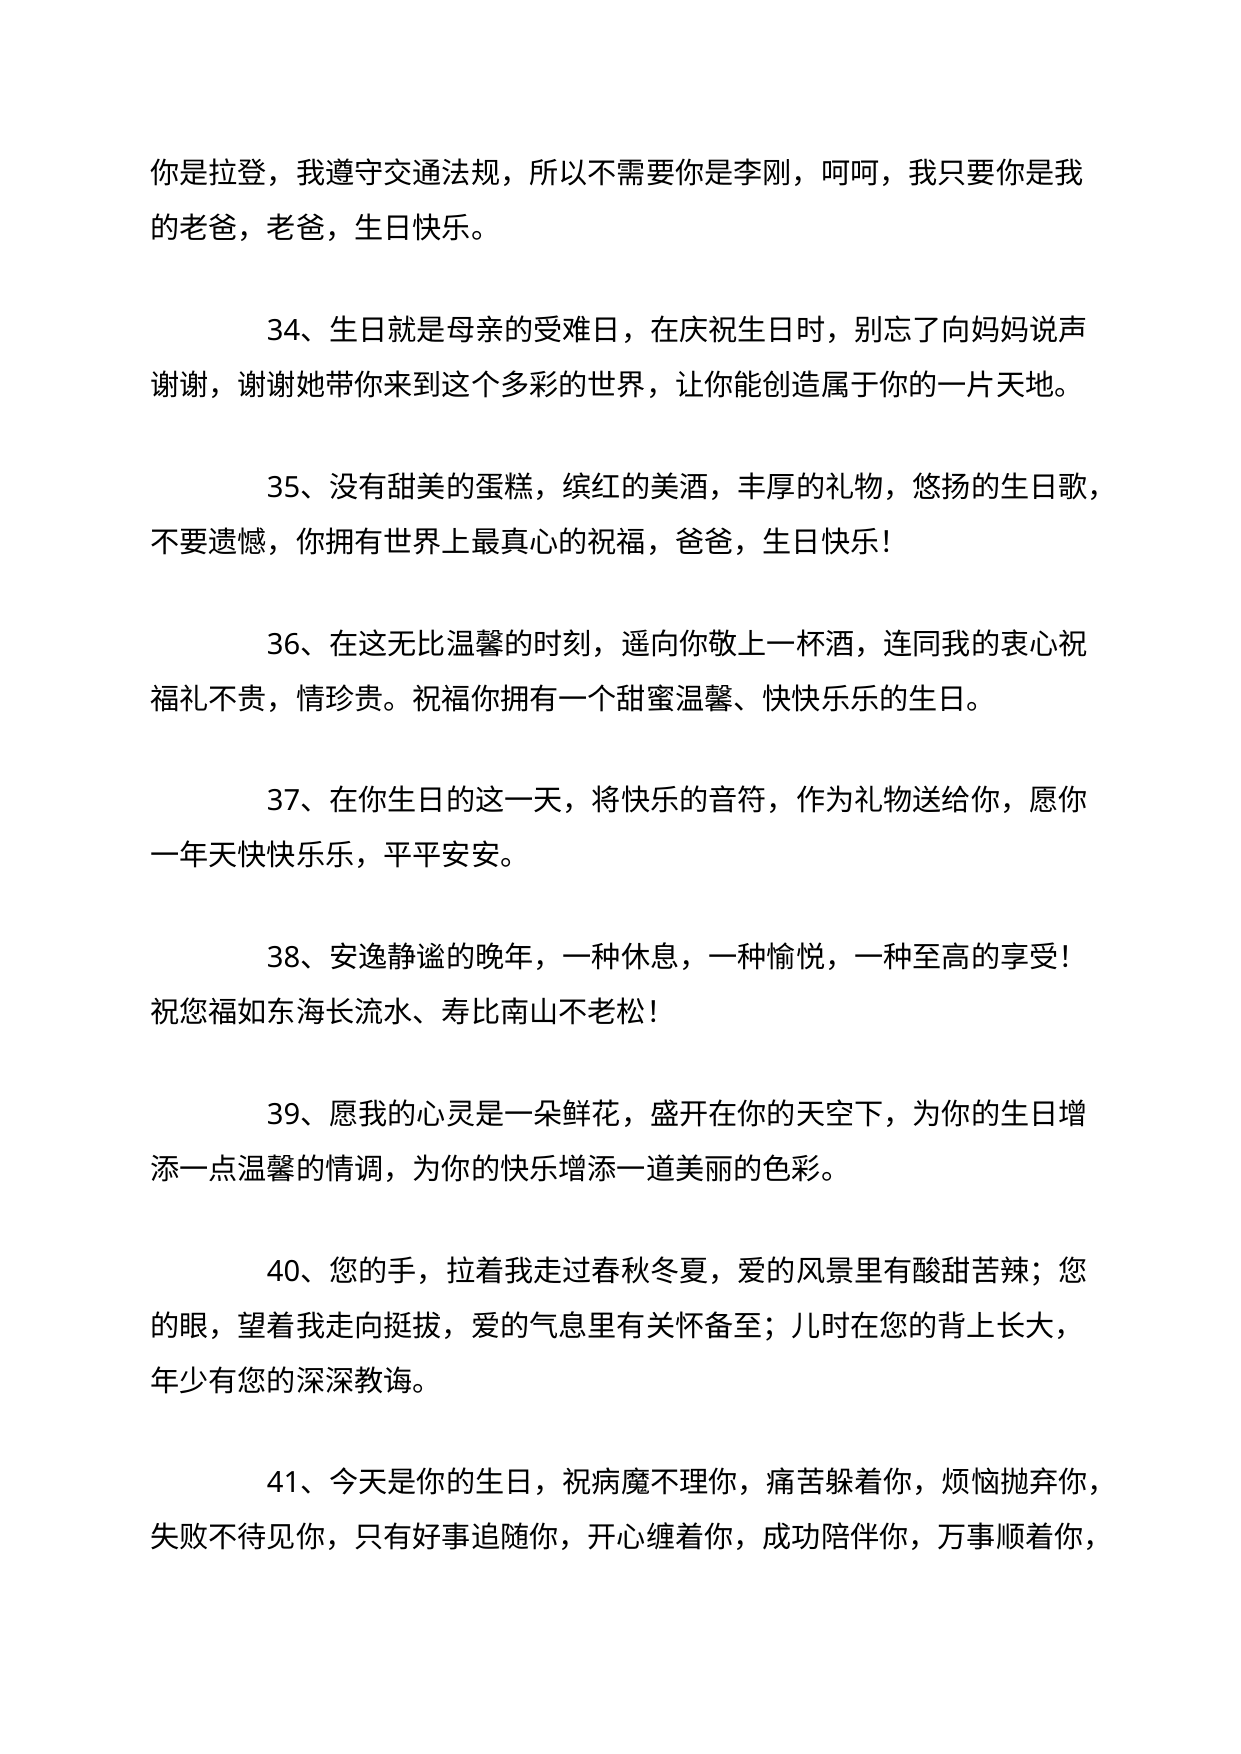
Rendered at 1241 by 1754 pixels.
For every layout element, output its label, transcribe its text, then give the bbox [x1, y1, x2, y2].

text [150, 150, 1090, 247]
text 34、生日就是母亲的受难日，在庆祝生日时，别忘了向妈妈说声谢谢，谢谢她带你来到这个多彩的世界，让你能创造属于你的一片天地。 [150, 307, 1090, 404]
text 37、在你生日的这一天，将快乐的音符，作为礼物送给你，愿你一年天快快乐乐，平平安安。 [150, 777, 1090, 874]
text 36、在这无比温馨的时刻，遥向你敬上一杯酒，连同我的衷心祝福礼不贵，情珍贵。祝福你拥有一个甜蜜温馨、快快乐乐的生日。 [150, 620, 1090, 717]
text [150, 1459, 1090, 1556]
text 39、愿我的心灵是一朵鲜花，盛开在你的天空下，为你的生日增添一点温馨的情调，为你的快乐增添一道美丽的色彩。 [150, 1091, 1090, 1188]
text 40、您的手，拉着我走过春秋冬夏，爱的风景里有酸甜苦辣；您的眼，望着我走向挺拔，爱的气息里有关怀备至；儿时在您的背上长大，年少有您的深深教诲。 [150, 1247, 1090, 1399]
text 38、安逸静谧的晚年，一种休息，一种愉悦，一种至高的享受！祝您福如东海长流水、寿比南山不老松！ [150, 934, 1090, 1031]
text 35、没有甜美的蛋糕，缤红的美酒，丰厚的礼物，悠扬的生日歌，不要遗憾，你拥有世界上最真心的祝福，爸爸，生日快乐！ [150, 463, 1090, 561]
